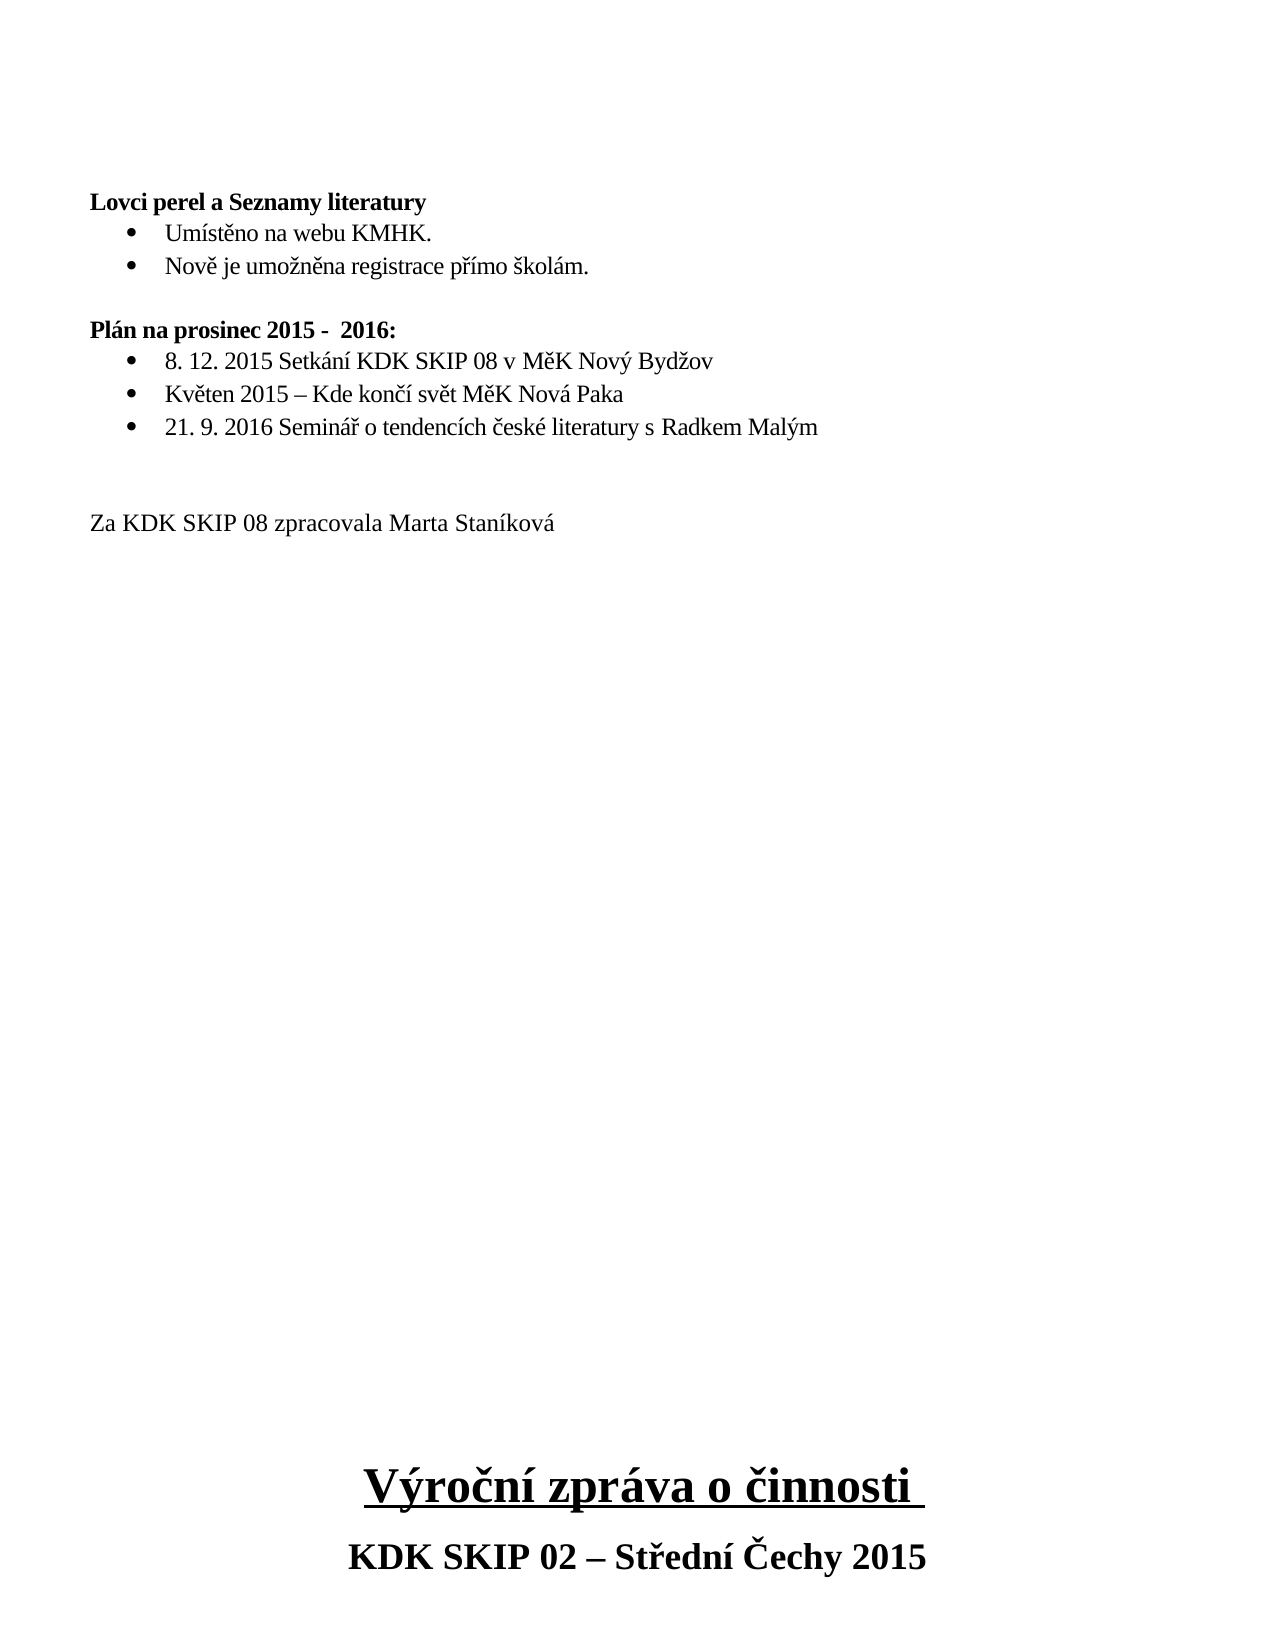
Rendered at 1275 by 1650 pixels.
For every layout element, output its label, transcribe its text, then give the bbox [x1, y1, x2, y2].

text Plán na prosinec 2015 - 2016: [89, 315, 1185, 344]
list 21. 9. 2016 Seminář o tendencích české literatury s Radkem Malým [127, 412, 1185, 441]
text Výroční zpráva o činnosti [89, 1456, 1185, 1513]
text Lovci perel a Seznamy literatury [89, 187, 1185, 216]
list Květen 2015 – Kde končí svět MěK Nová Paka [127, 379, 1185, 408]
list 8. 12. 2015 Setkání KDK SKIP 08 v MěK Nový Bydžov [127, 346, 1185, 375]
text Za KDK SKIP 08 zpracovala Marta Staníková [89, 508, 1185, 536]
list Nově je umožněna registrace přímo školám. [127, 251, 1185, 280]
list Umístěno na webu KMHK. [127, 218, 1185, 247]
text KDK SKIP 02 – Střední Čechy 2015 [89, 1534, 1185, 1577]
